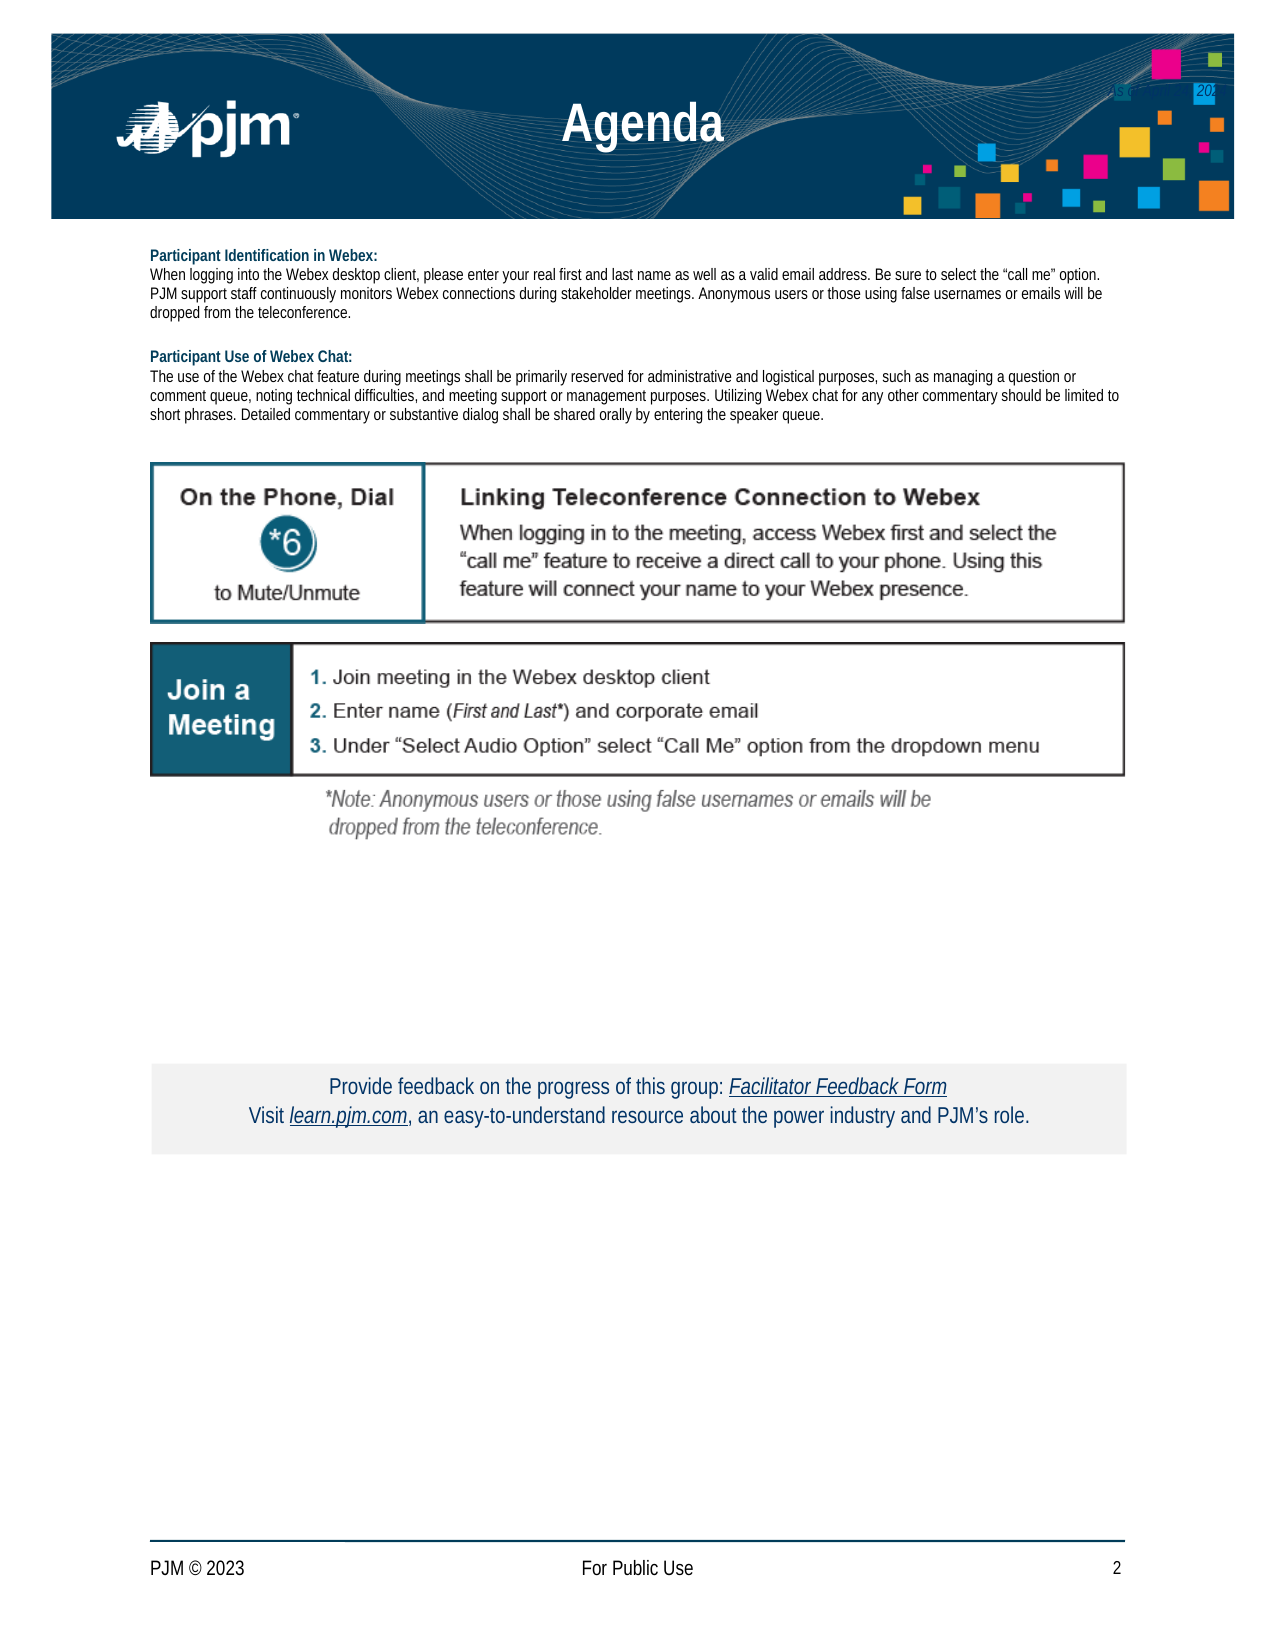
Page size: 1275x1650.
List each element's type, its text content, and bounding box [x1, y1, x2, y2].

picture [51, 32, 1235, 219]
subtitle Participant Identification in Webex: [150, 246, 1125, 265]
picture [150, 642, 1125, 843]
text PJM support staff continuously monitors Webex connections during stakeholder meetings. Anonymous users or those using false usernames or emails will be dropped from the teleconference. [150, 284, 1125, 322]
text When logging into the Webex desktop client, please enter your real first and last name as well as a valid email address. Be sure to select the “call me” option. [150, 265, 1125, 284]
text The use of the Webex chat feature during meetings shall be primarily reserved for administrative and logistical purposes, such as managing a question or comment queue, noting technical difficulties, and meeting support or management purposes. Utilizing Webex chat for any other commentary should be limited to short phrases. Detailed commentary or substantive dialog shall be shared orally by entering the speaker queue. [150, 366, 1125, 424]
subtitle Participant Use of Webex Chat: [150, 347, 1125, 366]
picture [150, 462, 1125, 624]
